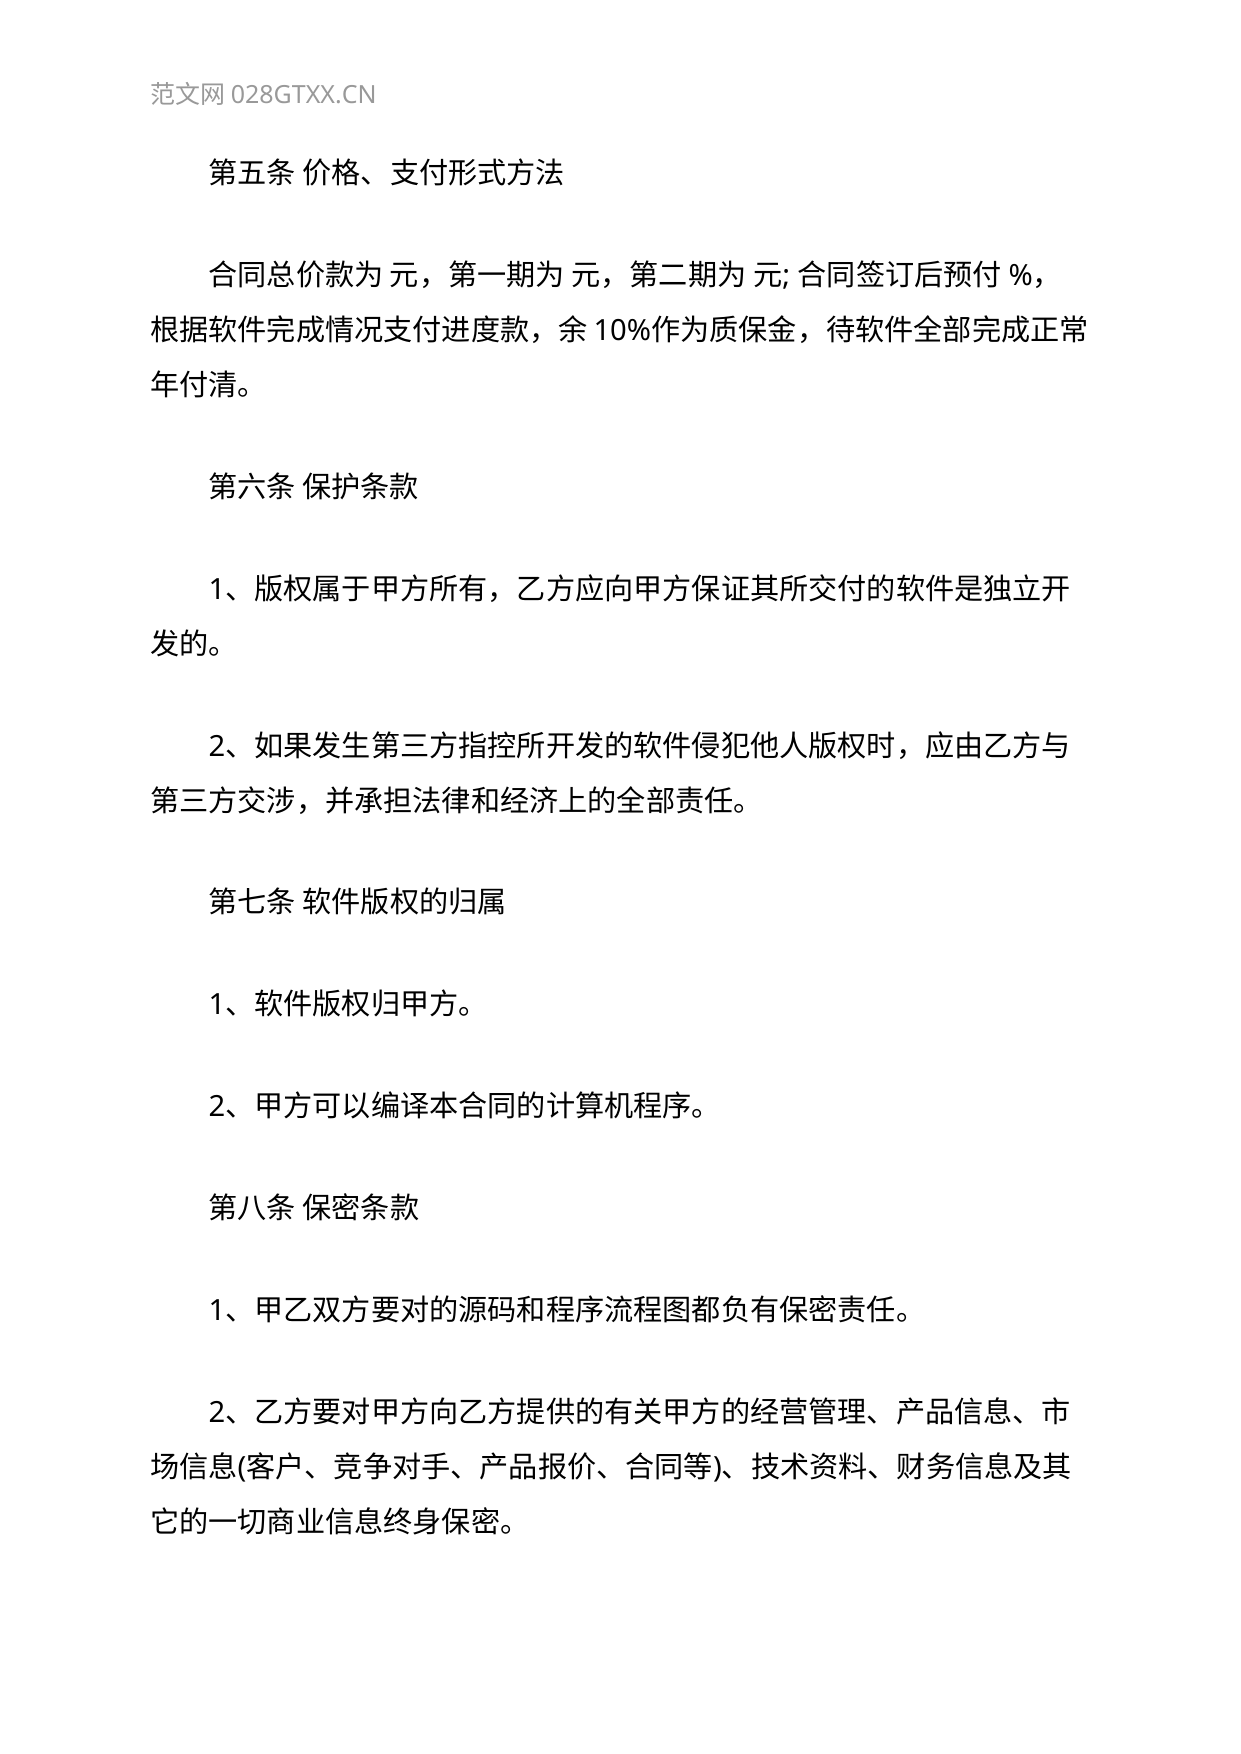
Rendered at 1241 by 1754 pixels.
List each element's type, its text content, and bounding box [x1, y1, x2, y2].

text 第六条 保护条款 [150, 463, 1090, 506]
text 1、软件版权归甲方。 [150, 981, 1090, 1023]
text 2、乙方要对甲方向乙方提供的有关甲方的经营管理、产品信息、市场信息(客户、竞争对手、产品报价、合同等)、技术资料、财务信息及其它的一切商业信息终身保密。 [150, 1388, 1090, 1541]
text 第五条 价格、支付形式方法 [150, 150, 1090, 192]
text 第七条 软件版权的归属 [150, 879, 1090, 921]
text 第八条 保密条款 [150, 1184, 1090, 1227]
text 2、如果发生第三方指控所开发的软件侵犯他人版权时，应由乙方与第三方交涉，并承担法律和经济上的全部责任。 [150, 722, 1090, 819]
text 合同总价款为 元，第一期为 元，第二期为 元; 合同签订后预付 %，根据软件完成情况支付进度款，余10%作为质保金，待软件全部完成正常 年付清。 [150, 252, 1090, 404]
text 1、版权属于甲方所有，乙方应向甲方保证其所交付的软件是独立开发的。 [150, 565, 1090, 663]
text 1、甲乙双方要对的源码和程序流程图都负有保密责任。 [150, 1286, 1090, 1329]
text 2、甲方可以编译本合同的计算机程序。 [150, 1083, 1090, 1125]
